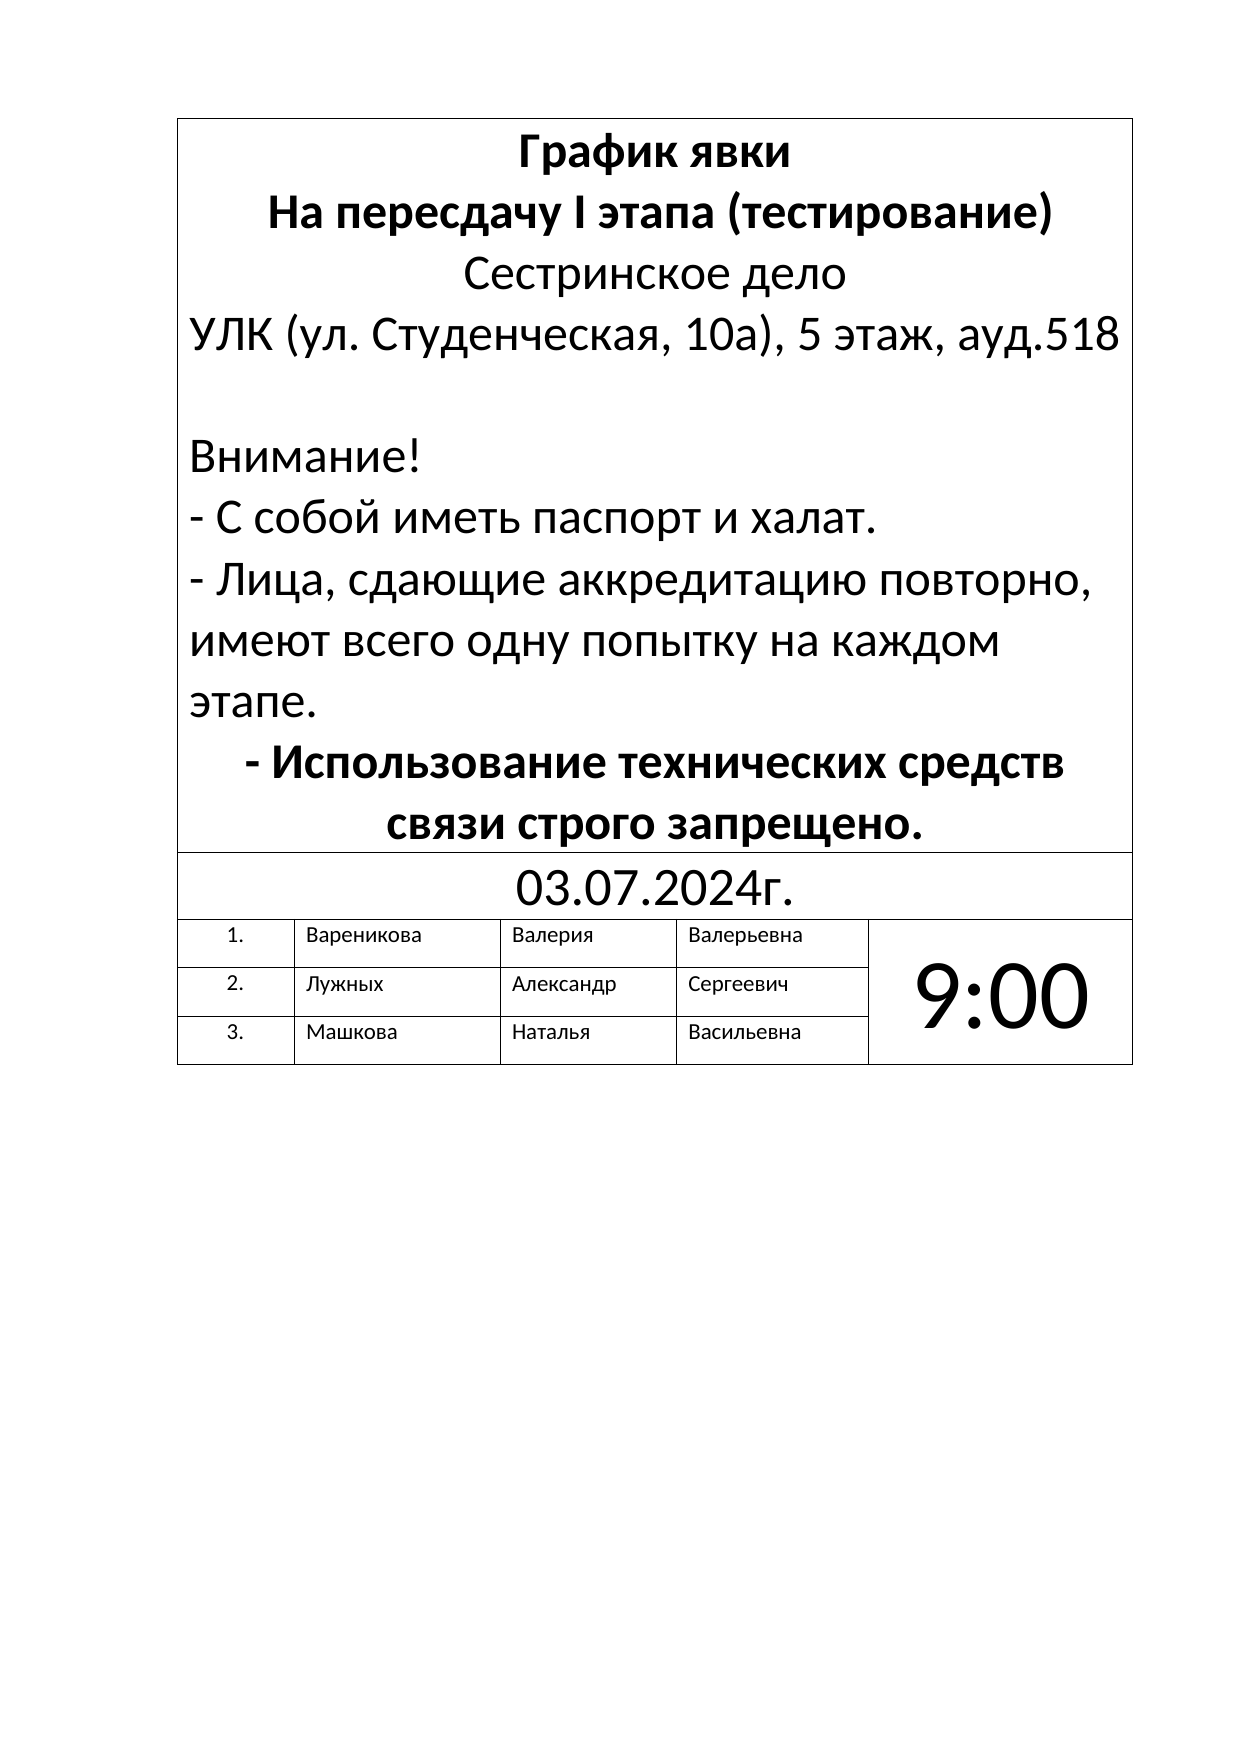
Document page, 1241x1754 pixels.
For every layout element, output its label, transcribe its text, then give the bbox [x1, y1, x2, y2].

table_cell Валерьевна [677, 920, 868, 967]
table_cell 03.07.2024г. [178, 853, 1132, 919]
table_cell 9:00 [869, 920, 1132, 1064]
table_header График явки На пересдачу I этапа (тестирование) Сестринское дело УЛК (ул. Студенческая, 10а), 5 этаж, ауд.518 Внимание! - С собой иметь паспорт и халат. - Лица, сдающие аккредитацию повторно, имеют всего одну попытку на каждом этапе. - Использование технических средств связи строго запрещено. [178, 119, 1132, 852]
table_cell Наталья [501, 1017, 676, 1064]
table_cell Сергеевич [677, 968, 868, 1016]
table_cell [178, 1017, 294, 1064]
table_cell Васильевна [677, 1017, 868, 1064]
table_cell Лужных [295, 968, 500, 1016]
table_cell Вареникова [295, 920, 500, 967]
table_cell [178, 968, 294, 1016]
table_cell Машкова [295, 1017, 500, 1064]
table_cell Валерия [501, 920, 676, 967]
table_cell [178, 920, 294, 967]
table_cell Александр [501, 968, 676, 1016]
